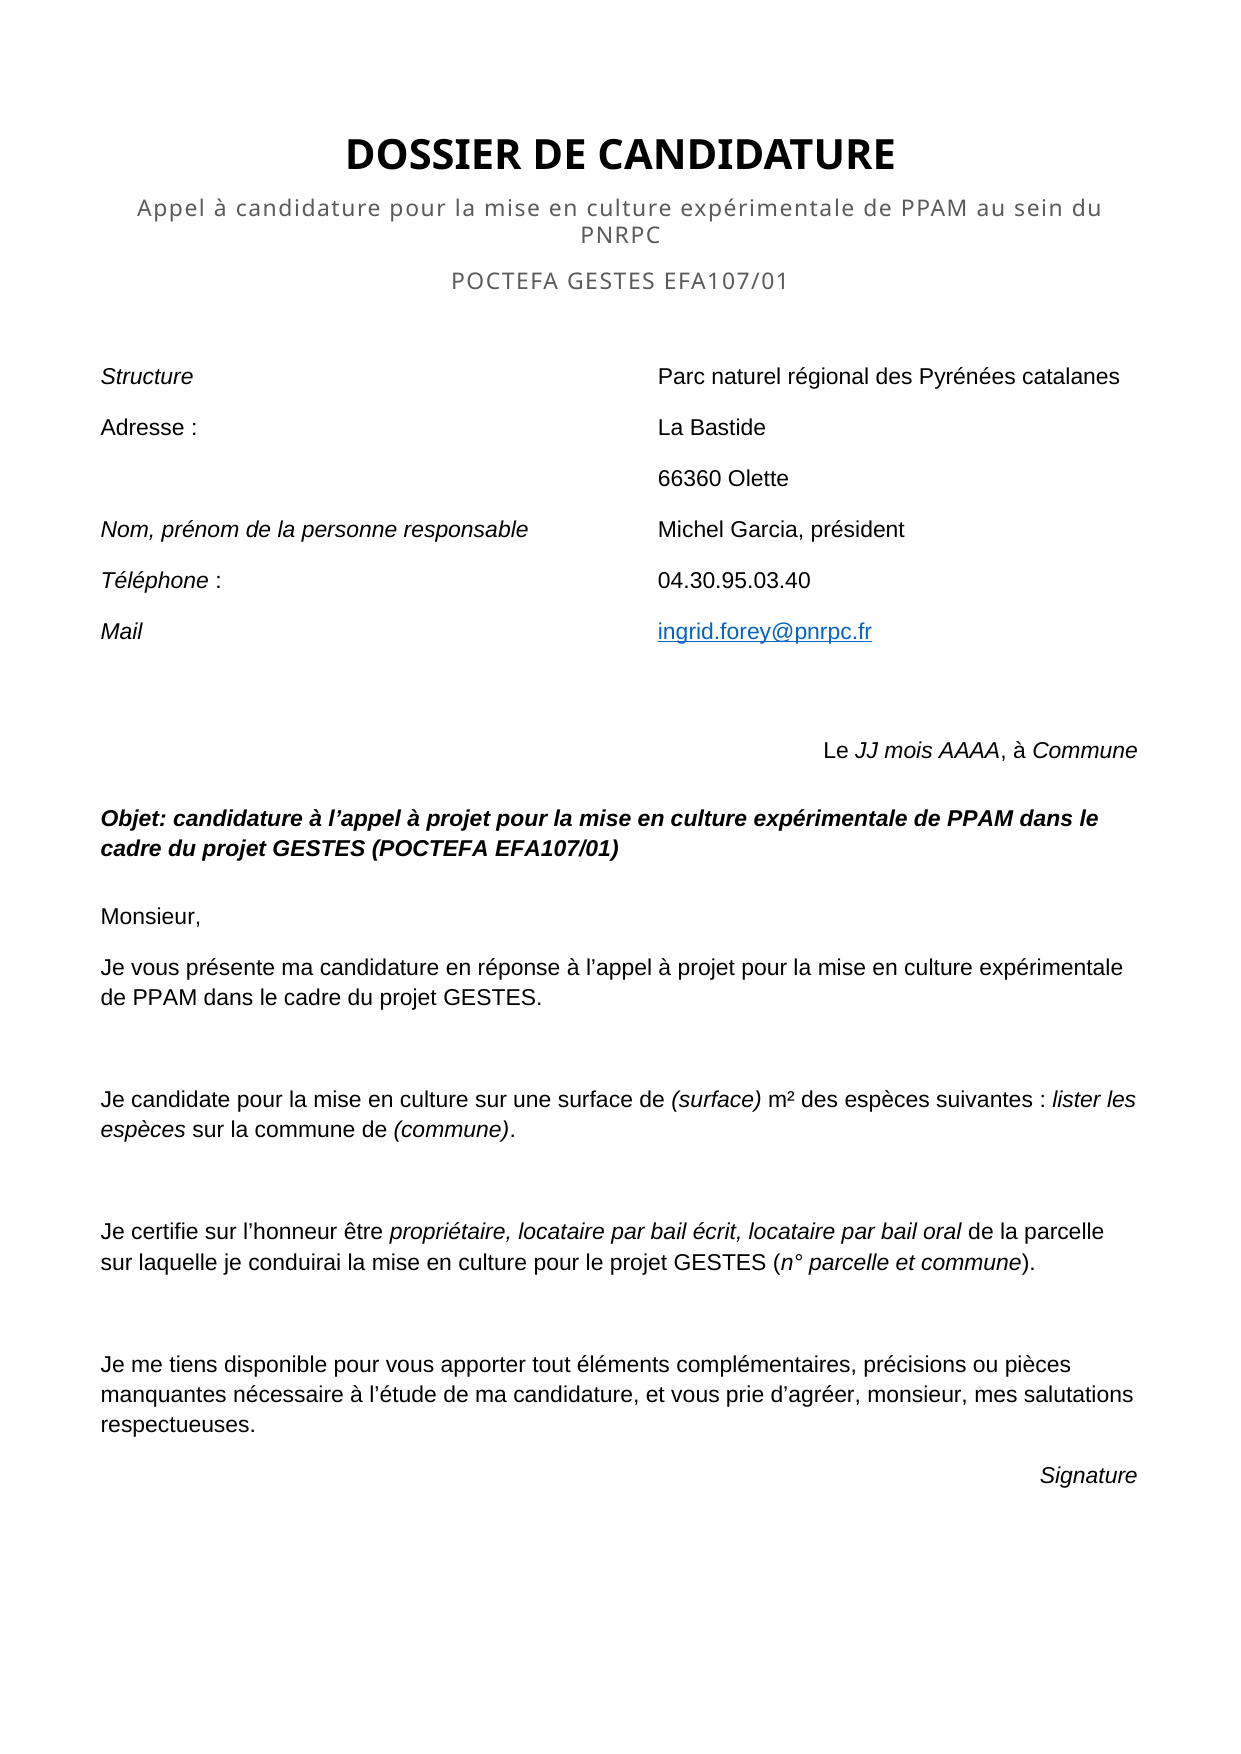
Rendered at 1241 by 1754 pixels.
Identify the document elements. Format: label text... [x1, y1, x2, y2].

text Le JJ mois AAAA, à Commune [100, 737, 1140, 763]
text Parc naturel régional des Pyrénées catalanes [658, 363, 1140, 389]
text Signature [100, 1462, 1140, 1488]
subtitle Appel à candidature pour la mise en culture expérimentale de PPAM au sein du PNRPC [100, 194, 1140, 251]
text Téléphone : [100, 567, 583, 593]
text Mail [100, 618, 583, 644]
text Je certifie sur l’honneur être propriétaire, locataire par bail écrit, locataire par bail oral de la parcelle sur laquelle je conduirai la mise en culture pour le projet GESTES (n° parcelle et commune). [100, 1218, 1140, 1275]
text Objet: candidature à l’appel à projet pour la mise en culture expérimentale de PPAM dans le cadre du projet GESTES (POCTEFA EFA107/01) [100, 805, 1140, 861]
text DOSSIER DE CANDIDATURE [100, 125, 1140, 182]
text Nom, prénom de la personne responsable [100, 516, 583, 542]
text La Bastide [658, 414, 1140, 440]
text 04.30.95.03.40 [658, 567, 1140, 593]
text Adresse : [100, 414, 583, 440]
text Structure [100, 363, 583, 389]
text Je me tiens disponible pour vous apporter tout éléments complémentaires, précisions ou pièces manquantes nécessaire à l’étude de ma candidature, et vous prie d’agréer, monsieur, mes salutations respectueuses. [100, 1351, 1140, 1437]
subtitle POCTEFA GESTES EFA107/01 [100, 267, 1140, 295]
text ingrid.forey@pnrpc.fr [658, 618, 1140, 644]
text Monsieur, [100, 903, 1140, 929]
text 66360 Olette [658, 465, 1140, 491]
text Michel Garcia, président [658, 516, 1140, 542]
text Je candidate pour la mise en culture sur une surface de (surface) m² des espèces suivantes : lister les espèces sur la commune de (commune). [100, 1086, 1140, 1142]
text Je vous présente ma candidature en réponse à l’appel à projet pour la mise en culture expérimentale de PPAM dans le cadre du projet GESTES. [100, 954, 1140, 1010]
